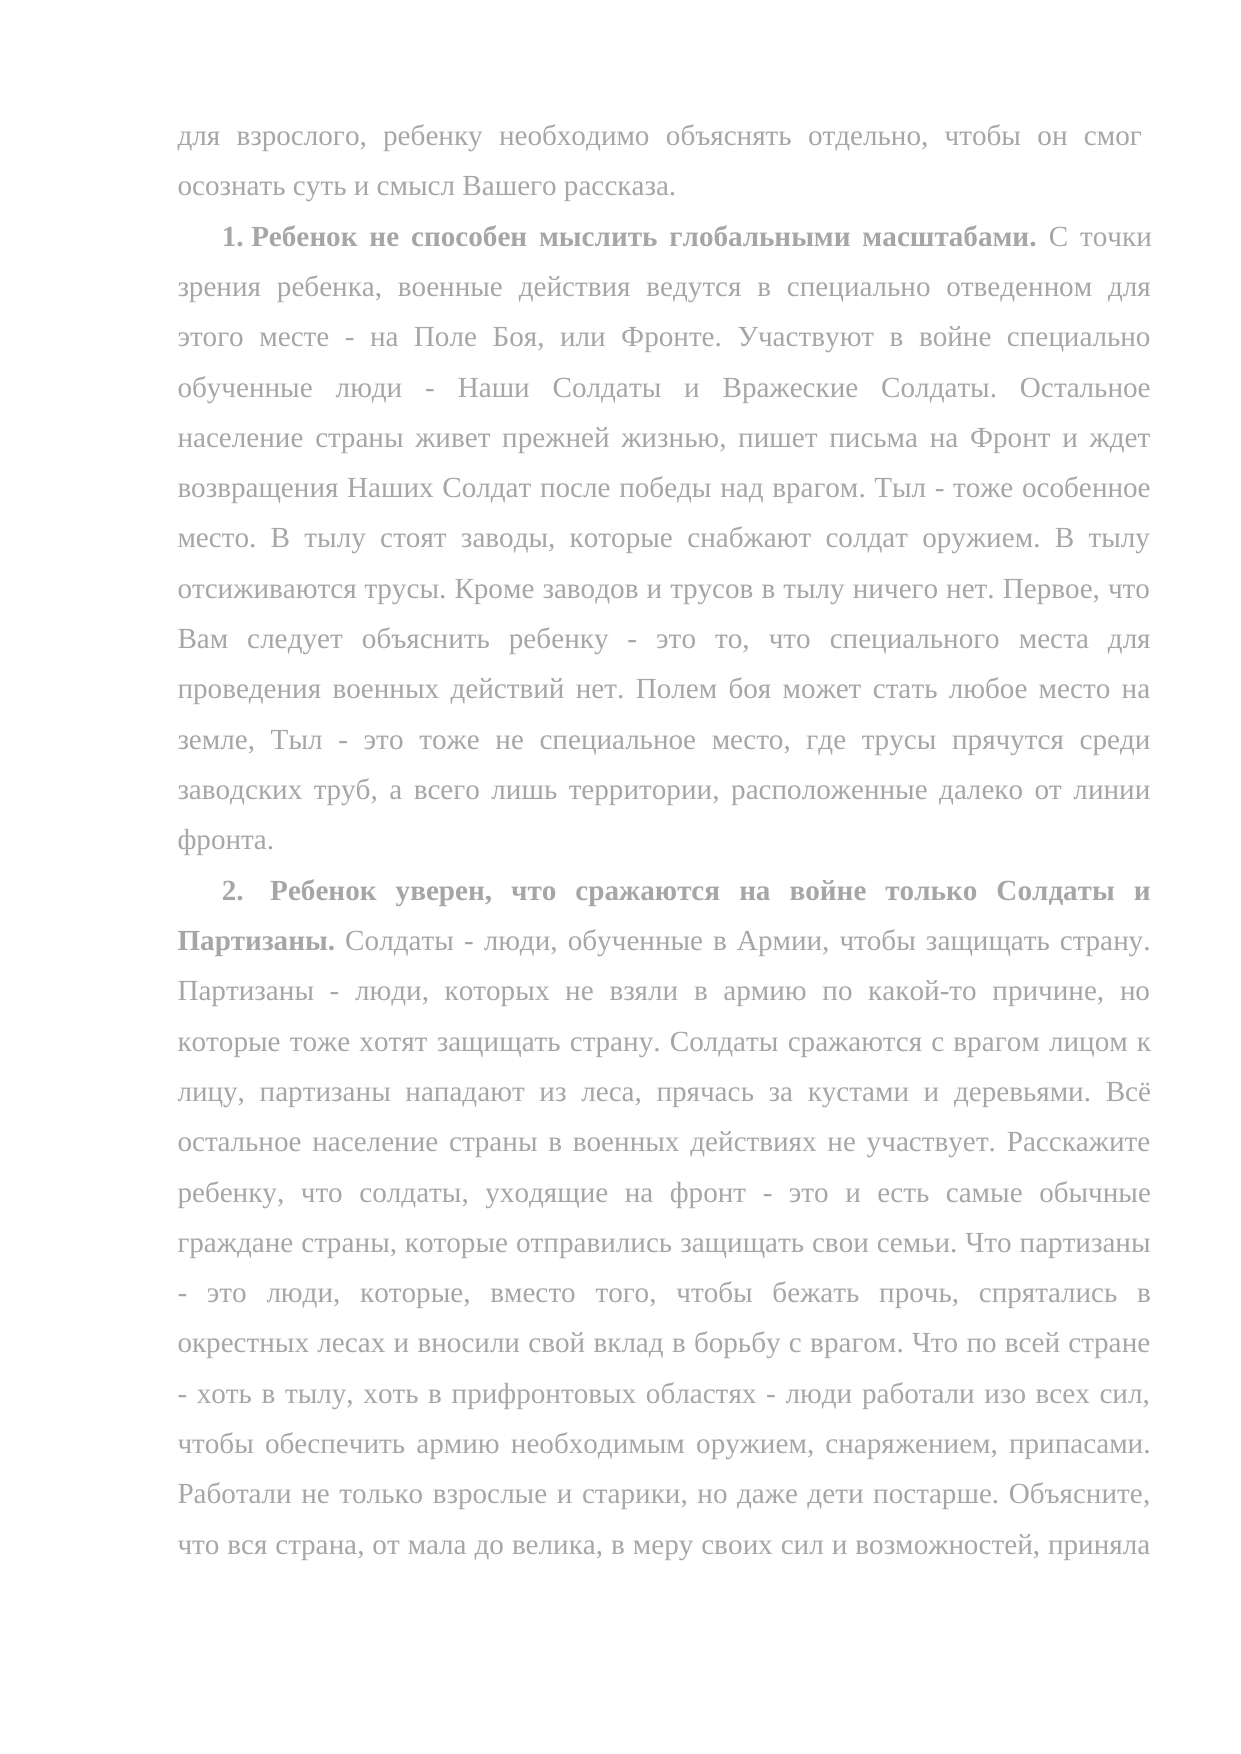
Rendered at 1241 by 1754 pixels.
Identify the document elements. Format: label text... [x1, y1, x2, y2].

list Ребенок не способен мыслить глобальными масштабами. С точки зрения ребенка, военные действия ведутся в специально отведенном для этого месте - на Поле Боя, или Фронте. Участвуют в войне специально обученные люди - Наши Солдаты и Вражеские Солдаты. Остальное население страны живет прежней жизнью, пишет письма на Фронт и ждет возвращения Наших Солдат после победы над врагом. Тыл - тоже особенное место. В тылу стоят заводы, которые снабжают солдат оружием. В тылу отсиживаются трусы. Кроме заводов и трусов в тылу ничего нет. Первое, что Вам следует объяснить ребенку - это то, что специального места для проведения военных действий нет. Полем боя может стать любое место на земле, Тыл - это тоже не специальное место, где трусы прячутся среди заводских труб, а всего лишь территории, расположенные далеко от линии фронта. [177, 219, 1152, 856]
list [177, 873, 1152, 1560]
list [177, 118, 1143, 202]
